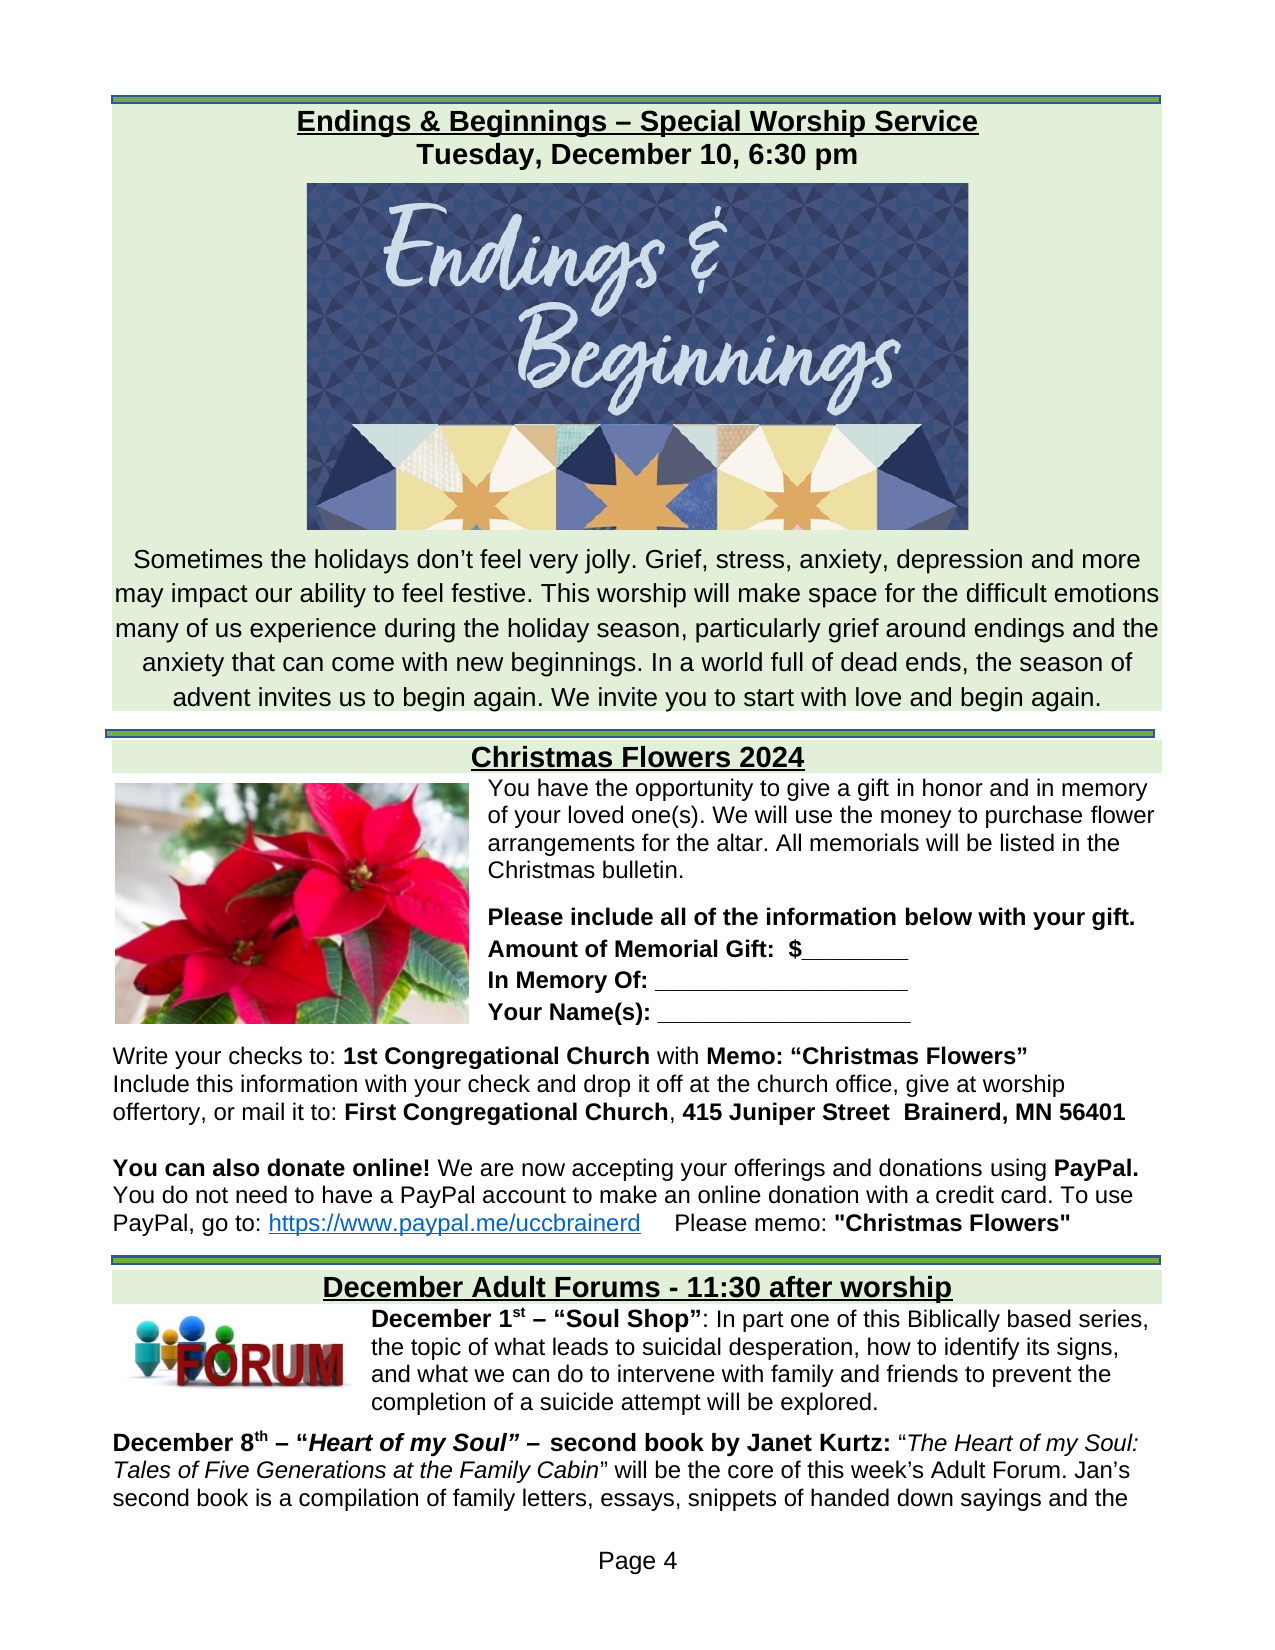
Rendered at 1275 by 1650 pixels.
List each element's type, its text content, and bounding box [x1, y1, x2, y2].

text Tuesday, December 10, 6:30 pm [112, 137, 1162, 171]
text Write your checks to: 1st Congregational Church with Memo: “Christmas Flowers” Include this information with your check and drop it off at the church office, give at worship offertory, or mail it to: First Congregational Church, 415 Juniper Street Brainerd, MN 56401 [112, 1042, 1162, 1154]
text Endings & Beginnings – Special Worship Service [112, 104, 1162, 137]
text In Memory Of: ___________________ [487, 966, 1162, 994]
text Your Name(s): ___________________ [487, 998, 1162, 1026]
picture [306, 183, 969, 530]
text December Adult Forums - 11:30 after worship [112, 1270, 1162, 1304]
picture [117, 1313, 352, 1391]
picture [112, 783, 469, 1022]
text Please include all of the information below with your gift. Amount of Memorial Gift: $________ [487, 903, 1162, 962]
text You have the opportunity to give a gift in honor and in memory of your loved one(s). We will use the money to purchase flower arrangements for the altar. All memorials will be listed in the Christmas bulletin. [112, 773, 1162, 884]
text Christmas Flowers 2024 [112, 740, 1162, 773]
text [112, 1428, 1162, 1512]
text December 1st – “Soul Shop”: In part one of this Biblically based series, the topic of what leads to suicidal desperation, how to identify its signs, and what we can do to intervene with family and friends to prevent the completion of a suicide attempt will be explored. [112, 1304, 1162, 1415]
text You can also donate online! We are now accepting your offerings and donations using PayPal. [112, 1154, 1162, 1181]
text You do not need to have a PayPal account to make an online donation with a credit card. To use PayPal, go to: https://www.paypal.me/uccbrainerd Please memo: "Christmas Flowers" [112, 1181, 1162, 1237]
text Sometimes the holidays don’t feel very jolly. Grief, stress, anxiety, depression and more may impact our ability to feel festive. This worship will make space for the difficult emotions many of us experience during the holiday season, particularly grief around endings and the anxiety that can come with new beginnings. In a world full of dead ends, the season of advent invites us to begin again. We invite you to start with love and begin again. [112, 544, 1162, 711]
